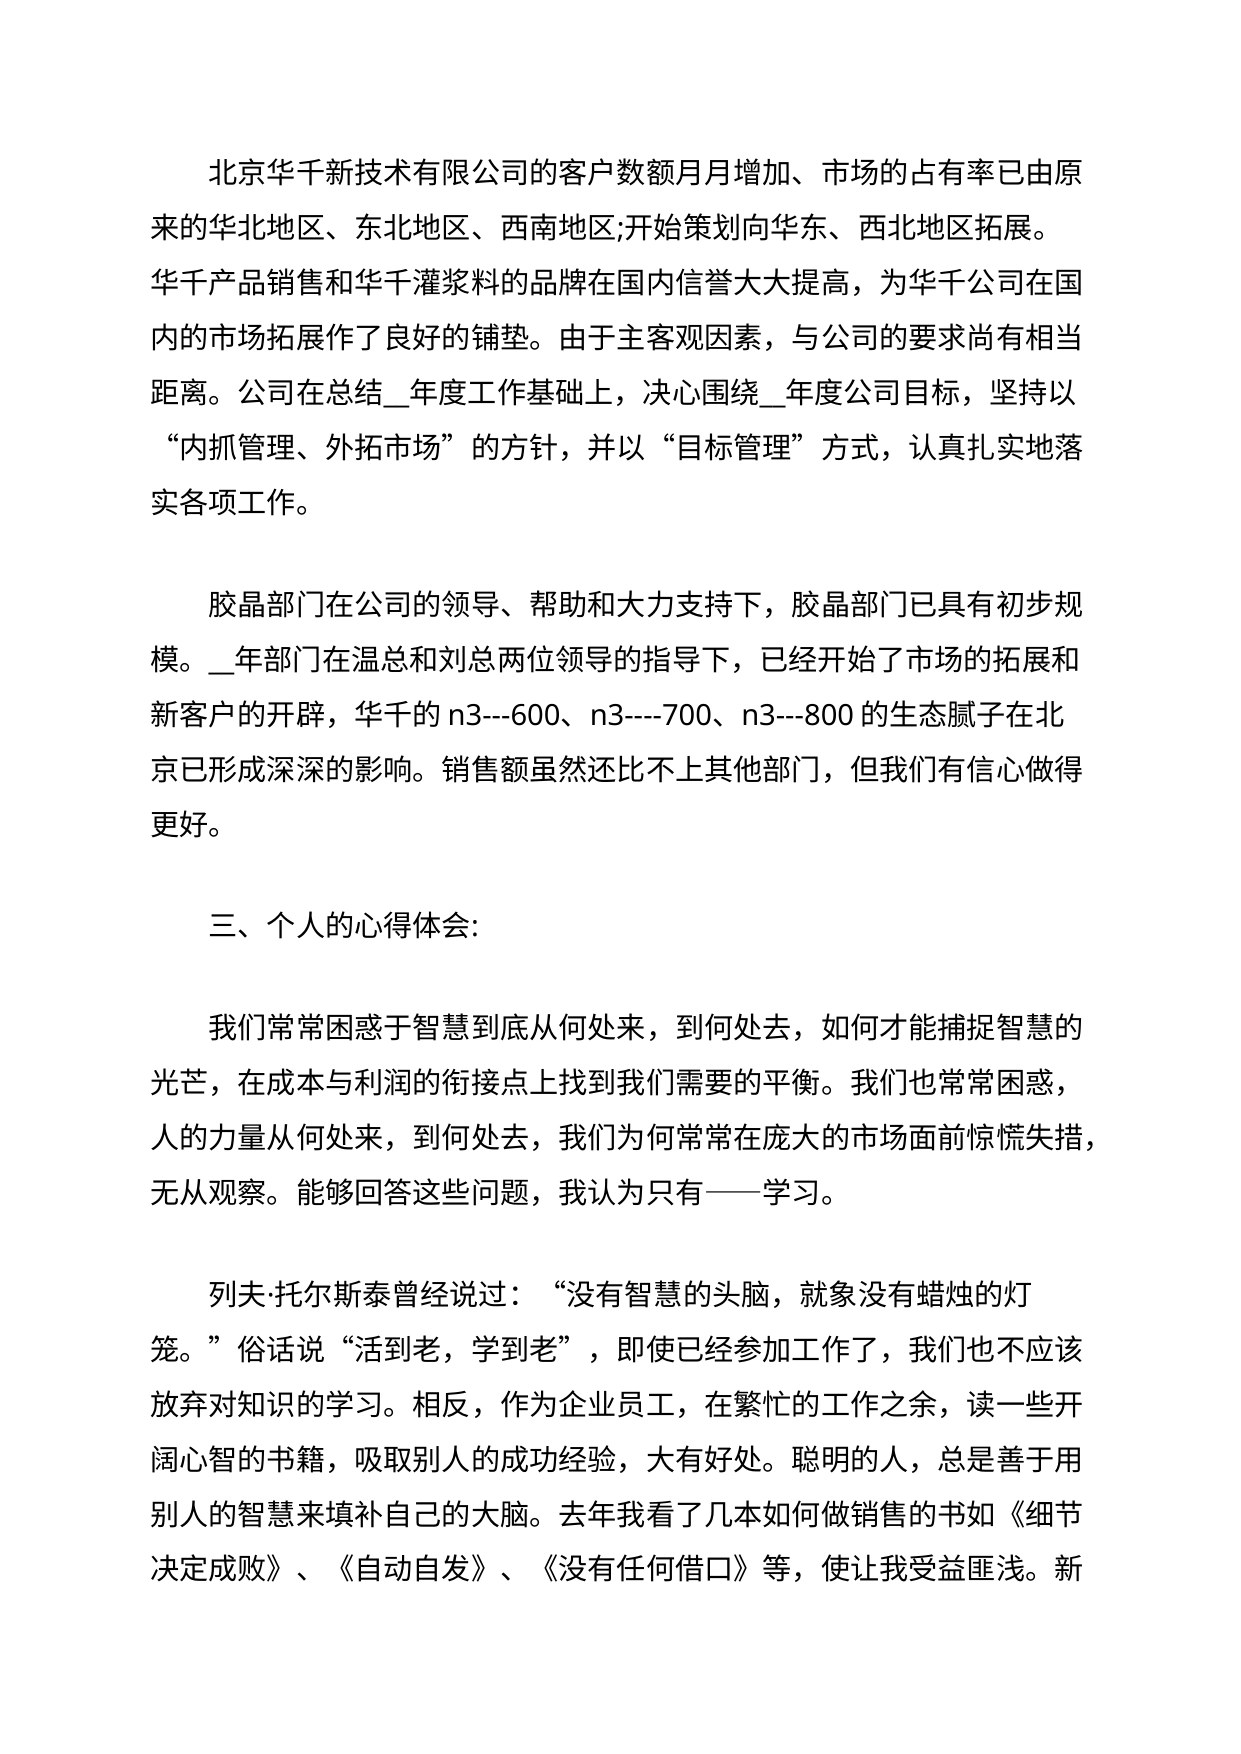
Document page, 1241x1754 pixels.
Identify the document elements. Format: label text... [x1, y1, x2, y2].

text 胶晶部门在公司的领导、帮助和大力支持下，胶晶部门已具有初步规模。__年部门在温总和刘总两位领导的指导下，已经开始了市场的拓展和新客户的开辟，华千的n3---600、n3----700、n3---800的生态腻子在北京已形成深深的影响。销售额虽然还比不上其他部门，但我们有信心做得更好。 [150, 581, 1090, 843]
text 三、个人的心得体会: [150, 903, 1090, 945]
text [150, 1271, 1090, 1588]
text 北京华千新技术有限公司的客户数额月月增加、市场的占有率已由原来的华北地区、东北地区、西南地区;开始策划向华东、西北地区拓展。华千产品销售和华千灌浆料的品牌在国内信誉大大提高，为华千公司在国内的市场拓展作了良好的铺垫。由于主客观因素，与公司的要求尚有相当距离。公司在总结__年度工作基础上，决心围绕__年度公司目标，坚持以“内抓管理、外拓市场”的方针，并以“目标管理”方式，认真扎实地落实各项工作。 [150, 150, 1090, 522]
text 我们常常困惑于智慧到底从何处来，到何处去，如何才能捕捉智慧的光芒，在成本与利润的衔接点上找到我们需要的平衡。我们也常常困惑，人的力量从何处来，到何处去，我们为何常常在庞大的市场面前惊慌失措，无从观察。能够回答这些问题，我认为只有——学习。 [150, 1005, 1090, 1212]
